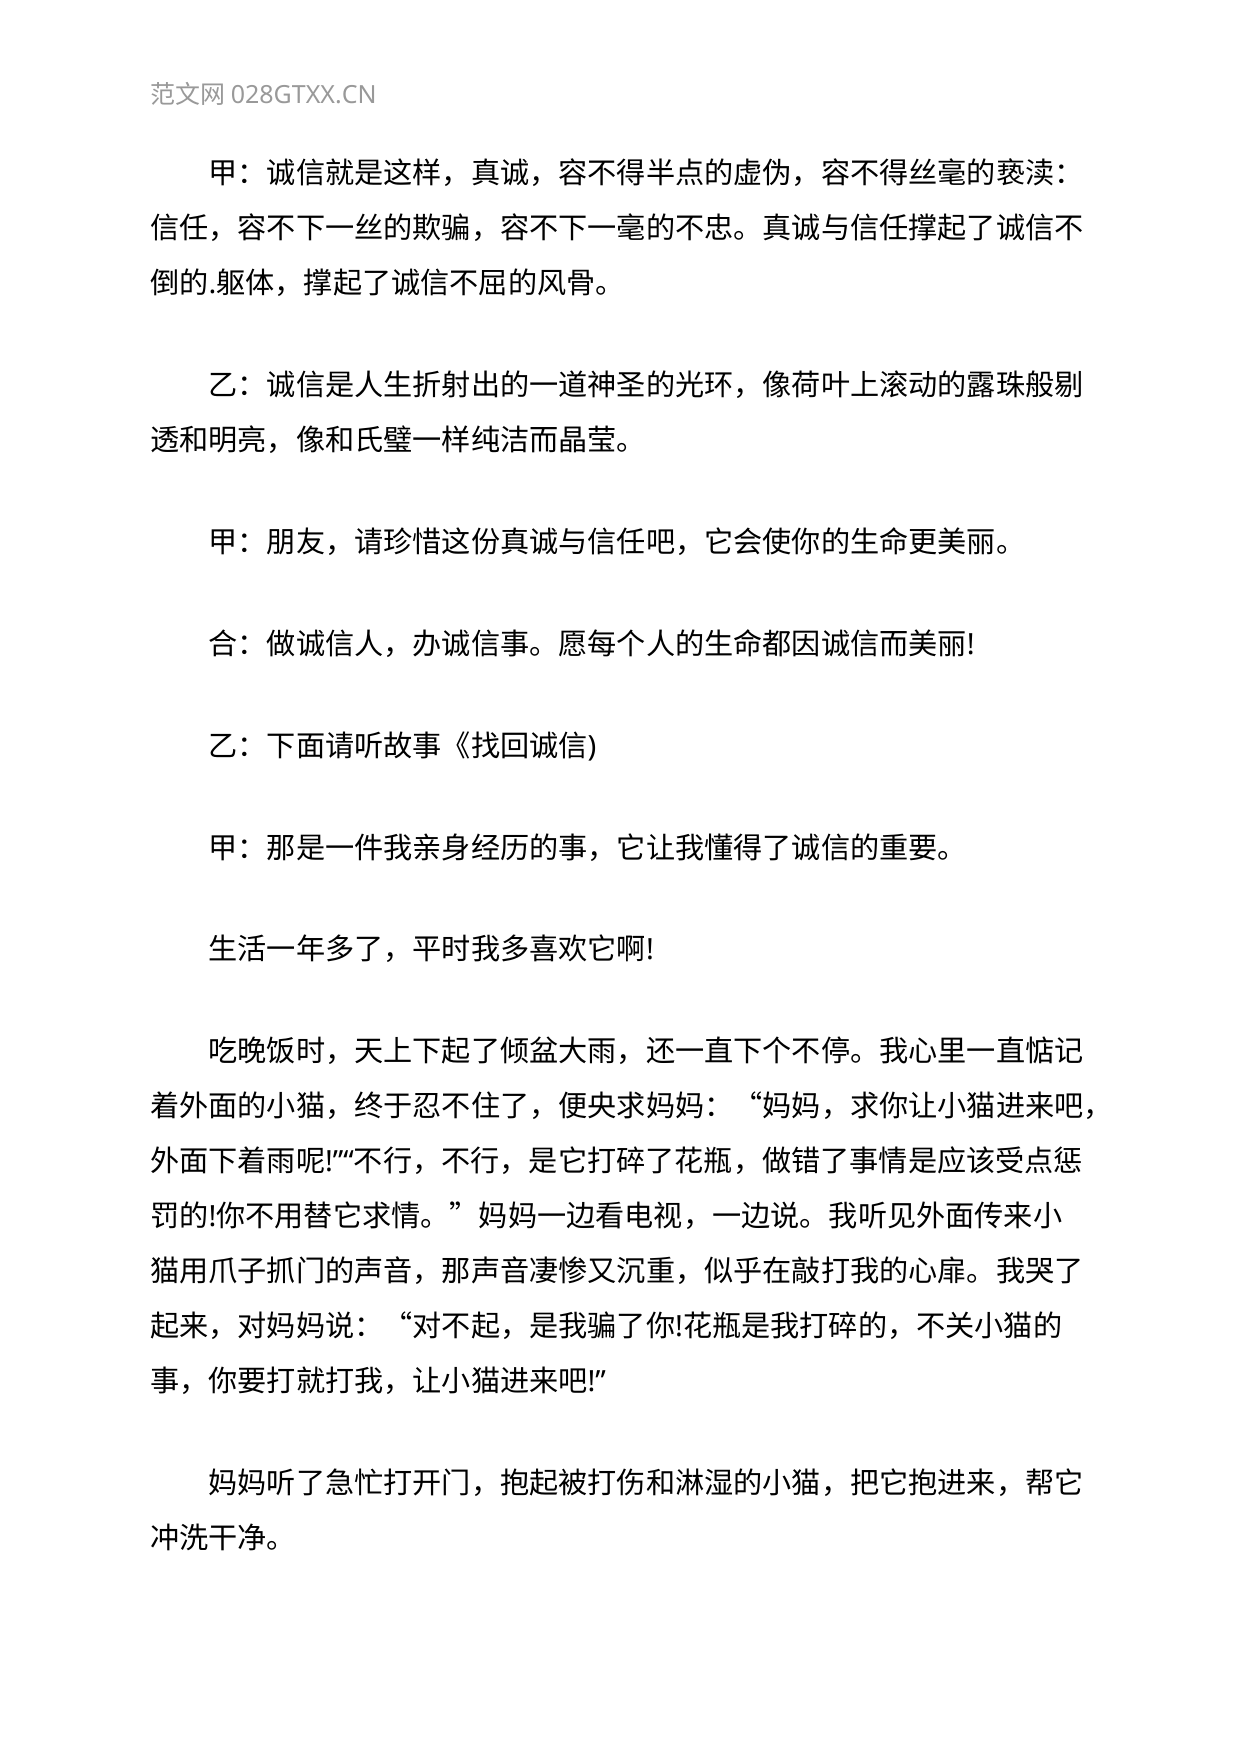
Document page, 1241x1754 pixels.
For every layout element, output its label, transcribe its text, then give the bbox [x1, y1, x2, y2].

text 合：做诚信人，办诚信事。愿每个人的生命都因诚信而美丽! [150, 620, 1090, 663]
text 生活一年多了，平时我多喜欢它啊! [150, 926, 1090, 968]
text 乙：诚信是人生折射出的一道神圣的光环，像荷叶上滚动的露珠般剔透和明亮，像和氏璧一样纯洁而晶莹。 [150, 362, 1090, 459]
text 妈妈听了急忙打开门，抱起被打伤和淋湿的小猫，把它抱进来，帮它冲洗干净。 [150, 1459, 1090, 1557]
text 乙：下面请听故事《找回诚信) [150, 722, 1090, 764]
text 甲：诚信就是这样，真诚，容不得半点的虚伪，容不得丝毫的亵渎：信任，容不下一丝的欺骗，容不下一毫的不忠。真诚与信任撑起了诚信不倒的.躯体，撑起了诚信不屈的风骨。 [150, 150, 1090, 302]
text 吃晚饭时，天上下起了倾盆大雨，还一直下个不停。我心里一直惦记着外面的小猫，终于忍不住了，便央求妈妈：“妈妈，求你让小猫进来吧，外面下着雨呢!”“不行，不行，是它打碎了花瓶，做错了事情是应该受点惩罚的!你不用替它求情。”妈妈一边看电视，一边说。我听见外面传来小猫用爪子抓门的声音，那声音凄惨又沉重，似乎在敲打我的心扉。我哭了起来，对妈妈说：“对不起，是我骗了你!花瓶是我打碎的，不关小猫的事，你要打就打我，让小猫进来吧!” [150, 1028, 1090, 1400]
text 甲：那是一件我亲身经历的事，它让我懂得了诚信的重要。 [150, 824, 1090, 866]
text 甲：朋友，请珍惜这份真诚与信任吧，它会使你的生命更美丽。 [150, 518, 1090, 561]
